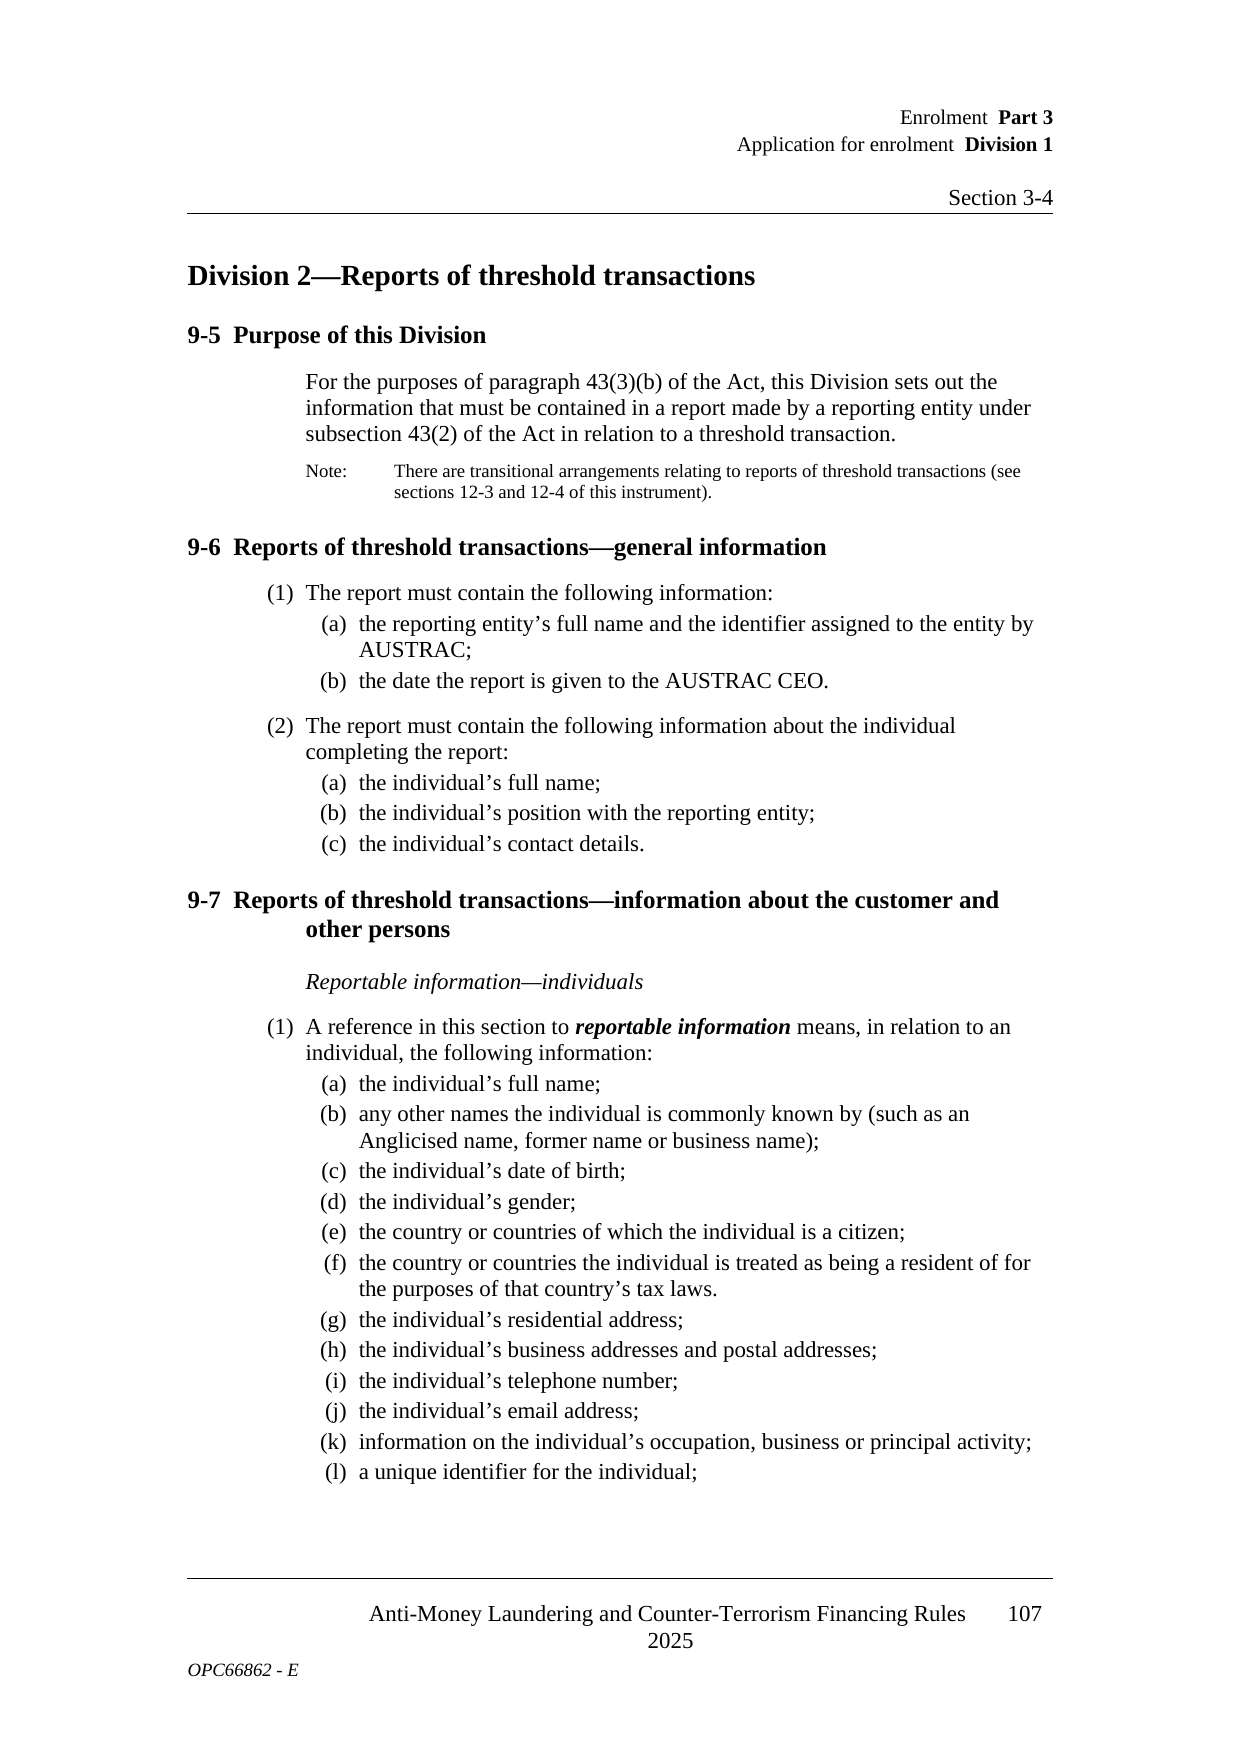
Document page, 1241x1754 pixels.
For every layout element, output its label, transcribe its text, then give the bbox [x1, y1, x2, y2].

text (j) the individual’s email address; [187, 1397, 1053, 1423]
text (b) the date the report is given to the AUSTRAC CEO. [187, 667, 1053, 693]
text (a) the reporting entity’s full name and the identifier assigned to the entity by AUSTRAC; [187, 610, 1053, 663]
text (b) any other names the individual is commonly known by (such as an Anglicised name, former name or business name); [187, 1100, 1053, 1153]
text (c) the individual’s contact details. [187, 830, 1053, 856]
text (f) the country or countries the individual is treated as being a resident of for the purposes of that country’s tax laws. [187, 1249, 1053, 1301]
text For the purposes of paragraph 43(3)(b) of the Act, this Division sets out the information that must be contained in a report made by a reporting entity under subsection 43(2) of the Act in relation to a threshold transaction. [187, 368, 1053, 447]
text (d) the individual’s gender; [187, 1188, 1053, 1214]
text (g) the individual’s residential address; [187, 1306, 1053, 1332]
text (e) the country or countries of which the individual is a citizen; [187, 1218, 1053, 1244]
text 9-6 Reports of threshold transactions—general information [187, 532, 1053, 561]
text (1) A reference in this section to reportable information means, in relation to an individual, the following information: [187, 1013, 1053, 1066]
text (k) information on the individual’s occupation, business or principal activity; [187, 1428, 1053, 1454]
text (l) a unique identifier for the individual; [187, 1458, 1053, 1484]
text (i) the individual’s telephone number; [187, 1367, 1053, 1393]
text Note: There are transitional arrangements relating to reports of threshold transactions (see sections 12-3 and 12-4 of this instrument). [305, 459, 1053, 503]
text Division 2—Reports of threshold transactions [187, 258, 1053, 291]
text (b) the individual’s position with the reporting entity; [187, 799, 1053, 826]
text 9-5 Purpose of this Division [187, 320, 1053, 349]
text (2) The report must contain the following information about the individual completing the report: [187, 712, 1053, 764]
text (c) the individual’s date of birth; [187, 1157, 1053, 1183]
text (a) the individual’s full name; [187, 1070, 1053, 1096]
text (a) the individual’s full name; [187, 769, 1053, 795]
text (1) The report must contain the following information: [187, 579, 1053, 606]
text Reportable information—individuals [305, 968, 1053, 994]
text 9-7 Reports of threshold transactions—information about the customer and other persons [187, 885, 1053, 943]
text (h) the individual’s business addresses and postal addresses; [187, 1336, 1053, 1362]
